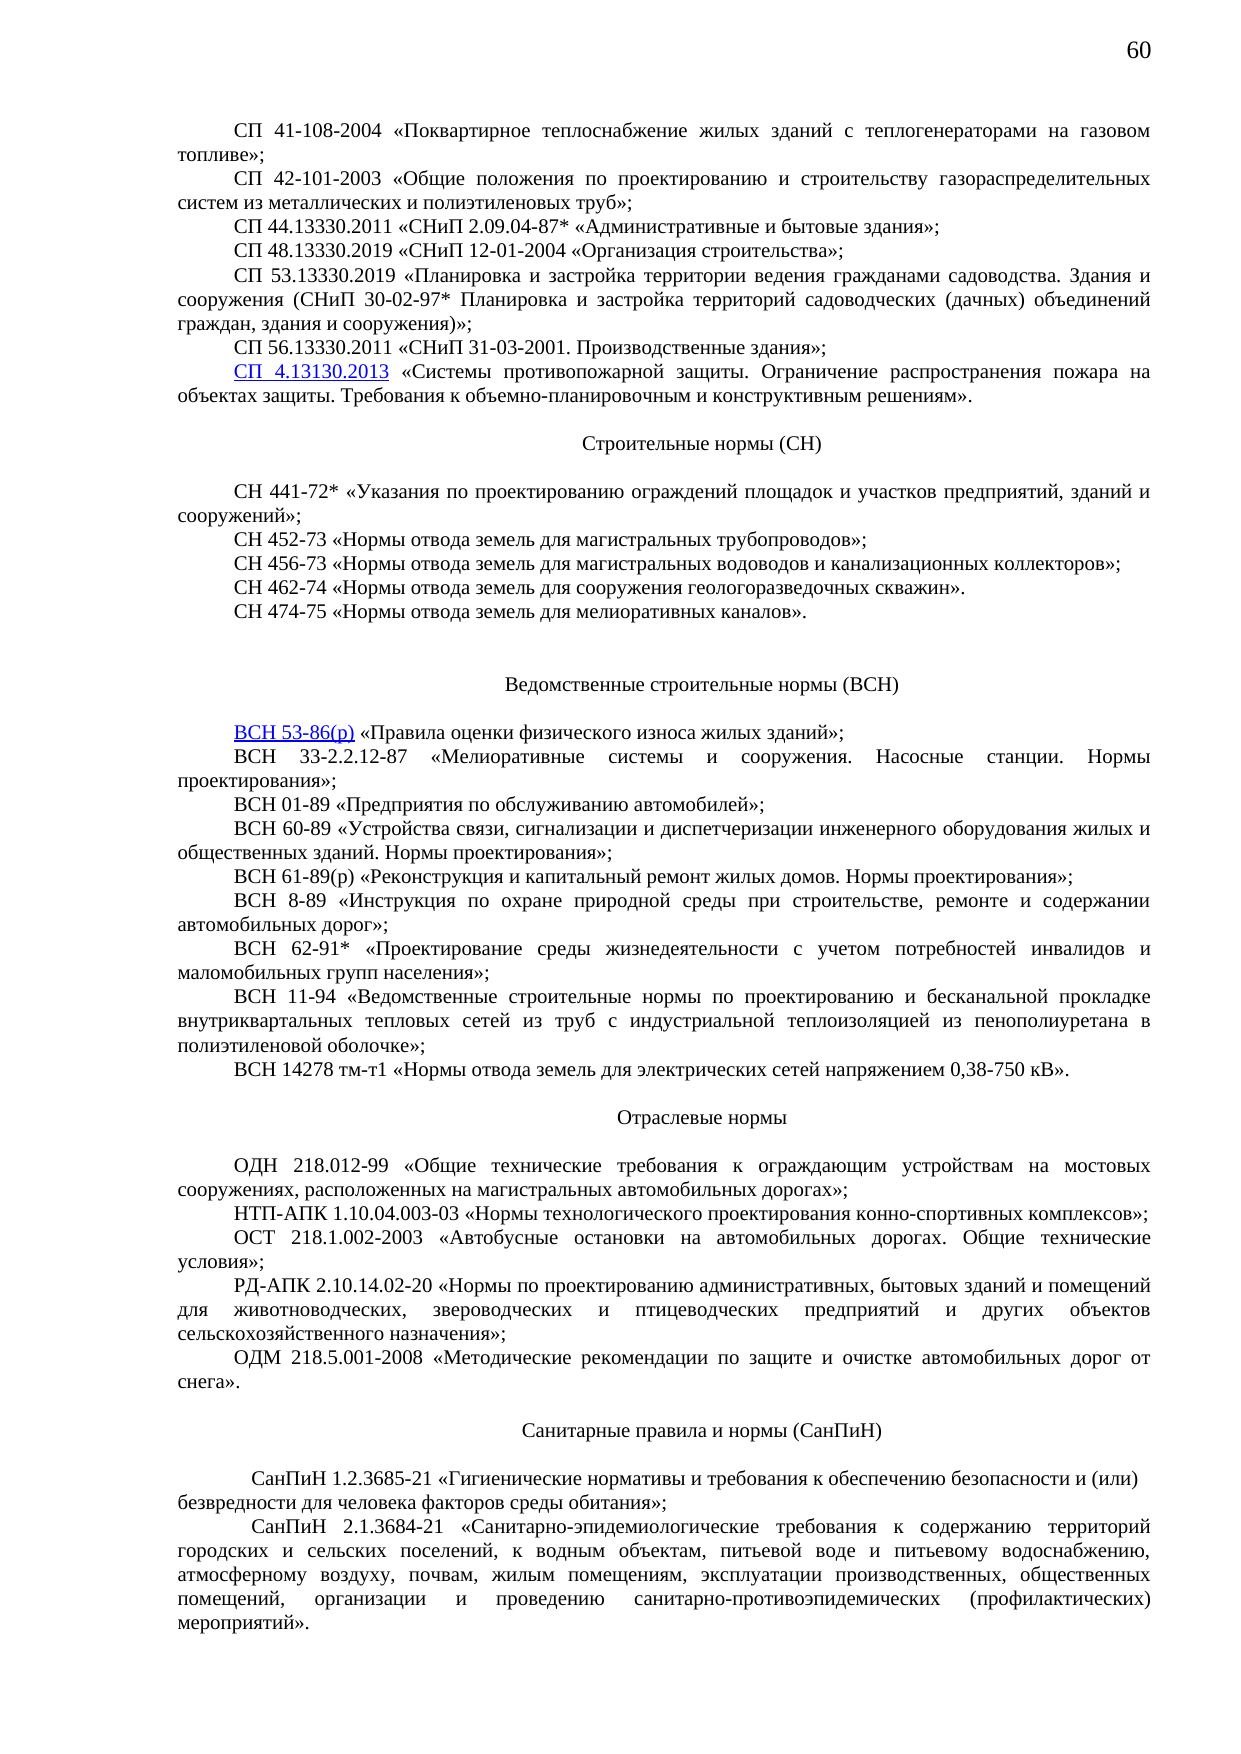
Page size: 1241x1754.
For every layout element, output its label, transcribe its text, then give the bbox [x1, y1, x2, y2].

text СП 4.13130.2013 «Системы противопожарной защиты. Ограничение распространения пожара на объектах защиты. Требования к объемно-планировочным и конструктивным решениям». [177, 359, 1152, 407]
text ОСТ 218.1.002-2003 «Автобусные остановки на автомобильных дорогах. Общие технические условия»; [177, 1225, 1152, 1273]
text ОДМ 218.5.001-2008 «Методические рекомендации по защите и очистке автомобильных дорог от снега». [177, 1345, 1152, 1393]
text СанПиН 1.2.3685-21 «Гигиенические нормативы и требования к обеспечению безопасности и (или) безвредности для человека факторов среды обитания»; [177, 1466, 1152, 1514]
text ВСН 62-91* «Проектирование среды жизнедеятельности с учетом потребностей инвалидов и маломобильных групп населения»; [177, 936, 1152, 984]
text СН 456-73 «Нормы отвода земель для магистральных водоводов и канализационных коллекторов»; [177, 551, 1152, 575]
text СанПиН 2.1.3684-21 «Санитарно-эпидемиологические требования к содержанию территорий городских и сельских поселений, к водным объектам, питьевой воде и питьевому водоснабжению, атмосферному воздуху, почвам, жилым помещениям, эксплуатации производственных, общественных помещений, организации и проведению санитарно-противоэпидемических (профилактических) мероприятий». [177, 1514, 1152, 1634]
text СН 452-73 «Нормы отвода земель для магистральных трубопроводов»; [177, 527, 1152, 551]
text ВСН 11-94 «Ведомственные строительные нормы по проектированию и бесканальной прокладке внутриквартальных тепловых сетей из труб с индустриальной теплоизоляцией из пенополиуретана в полиэтиленовой оболочке»; [177, 984, 1152, 1057]
text ВСН 60-89 «Устройства связи, сигнализации и диспетчеризации инженерного оборудования жилых и общественных зданий. Нормы проектирования»; [177, 816, 1152, 864]
text СП 53.13330.2019 «Планировка и застройка территории ведения гражданами садоводства. Здания и сооружения (СНиП 30-02-97* Планировка и застройка территорий садоводческих (дачных) объединений граждан, здания и сооружения)»; [177, 262, 1152, 335]
text СН 441-72* «Указания по проектированию ограждений площадок и участков предприятий, зданий и сооружений»; [177, 479, 1152, 527]
text СП 44.13330.2011 «СНиП 2.09.04-87* «Административные и бытовые здания»; [177, 214, 1152, 238]
text СП 41-108-2004 «Поквартирное теплоснабжение жилых зданий с теплогенераторами на газовом топливе»; [177, 118, 1152, 166]
text Санитарные правила и нормы (СанПиН) [177, 1417, 1152, 1442]
text ВСН 61-89(р) «Реконструкция и капитальный ремонт жилых домов. Нормы проектирования»; [177, 864, 1152, 888]
text СП 56.13330.2011 «СНиП 31-03-2001. Производственные здания»; [177, 335, 1152, 359]
text ВСН 01-89 «Предприятия по обслуживанию автомобилей»; [177, 792, 1152, 816]
text ВСН 14278 тм-т1 «Нормы отвода земель для электрических сетей напряжением 0,38-750 кВ». [177, 1057, 1152, 1081]
text ВСН 53-86(р) «Правила оценки физического износа жилых зданий»; [177, 720, 1152, 744]
text ОДН 218.012-99 «Общие технические требования к ограждающим устройствам на мостовых сооружениях, расположенных на магистральных автомобильных дорогах»; [177, 1153, 1152, 1201]
text Строительные нормы (СН) [177, 431, 1152, 455]
text НТП-АПК 1.10.04.003-03 «Нормы технологического проектирования конно-спортивных комплексов»; [177, 1201, 1152, 1225]
text СН 474-75 «Нормы отвода земель для мелиоративных каналов». [177, 599, 1152, 623]
text Ведомственные строительные нормы (ВСН) [177, 672, 1152, 696]
text Отраслевые нормы [177, 1105, 1152, 1129]
text ВСН 8-89 «Инструкция по охране природной среды при строительстве, ремонте и содержании автомобильных дорог»; [177, 888, 1152, 936]
text СН 462-74 «Нормы отвода земель для сооружения геологоразведочных скважин». [177, 575, 1152, 599]
text РД-АПК 2.10.14.02-20 «Нормы по проектированию административных, бытовых зданий и помещений для животноводческих, звероводческих и птицеводческих предприятий и других объектов сельскохозяйственного назначения»; [177, 1273, 1152, 1345]
text ВСН 33-2.2.12-87 «Мелиоративные системы и сооружения. Насосные станции. Нормы проектирования»; [177, 744, 1152, 792]
text СП 48.13330.2019 «СНиП 12-01-2004 «Организация строительства»; [177, 238, 1152, 262]
text СП 42-101-2003 «Общие положения по проектированию и строительству газораспределительных систем из металлических и полиэтиленовых труб»; [177, 166, 1152, 214]
